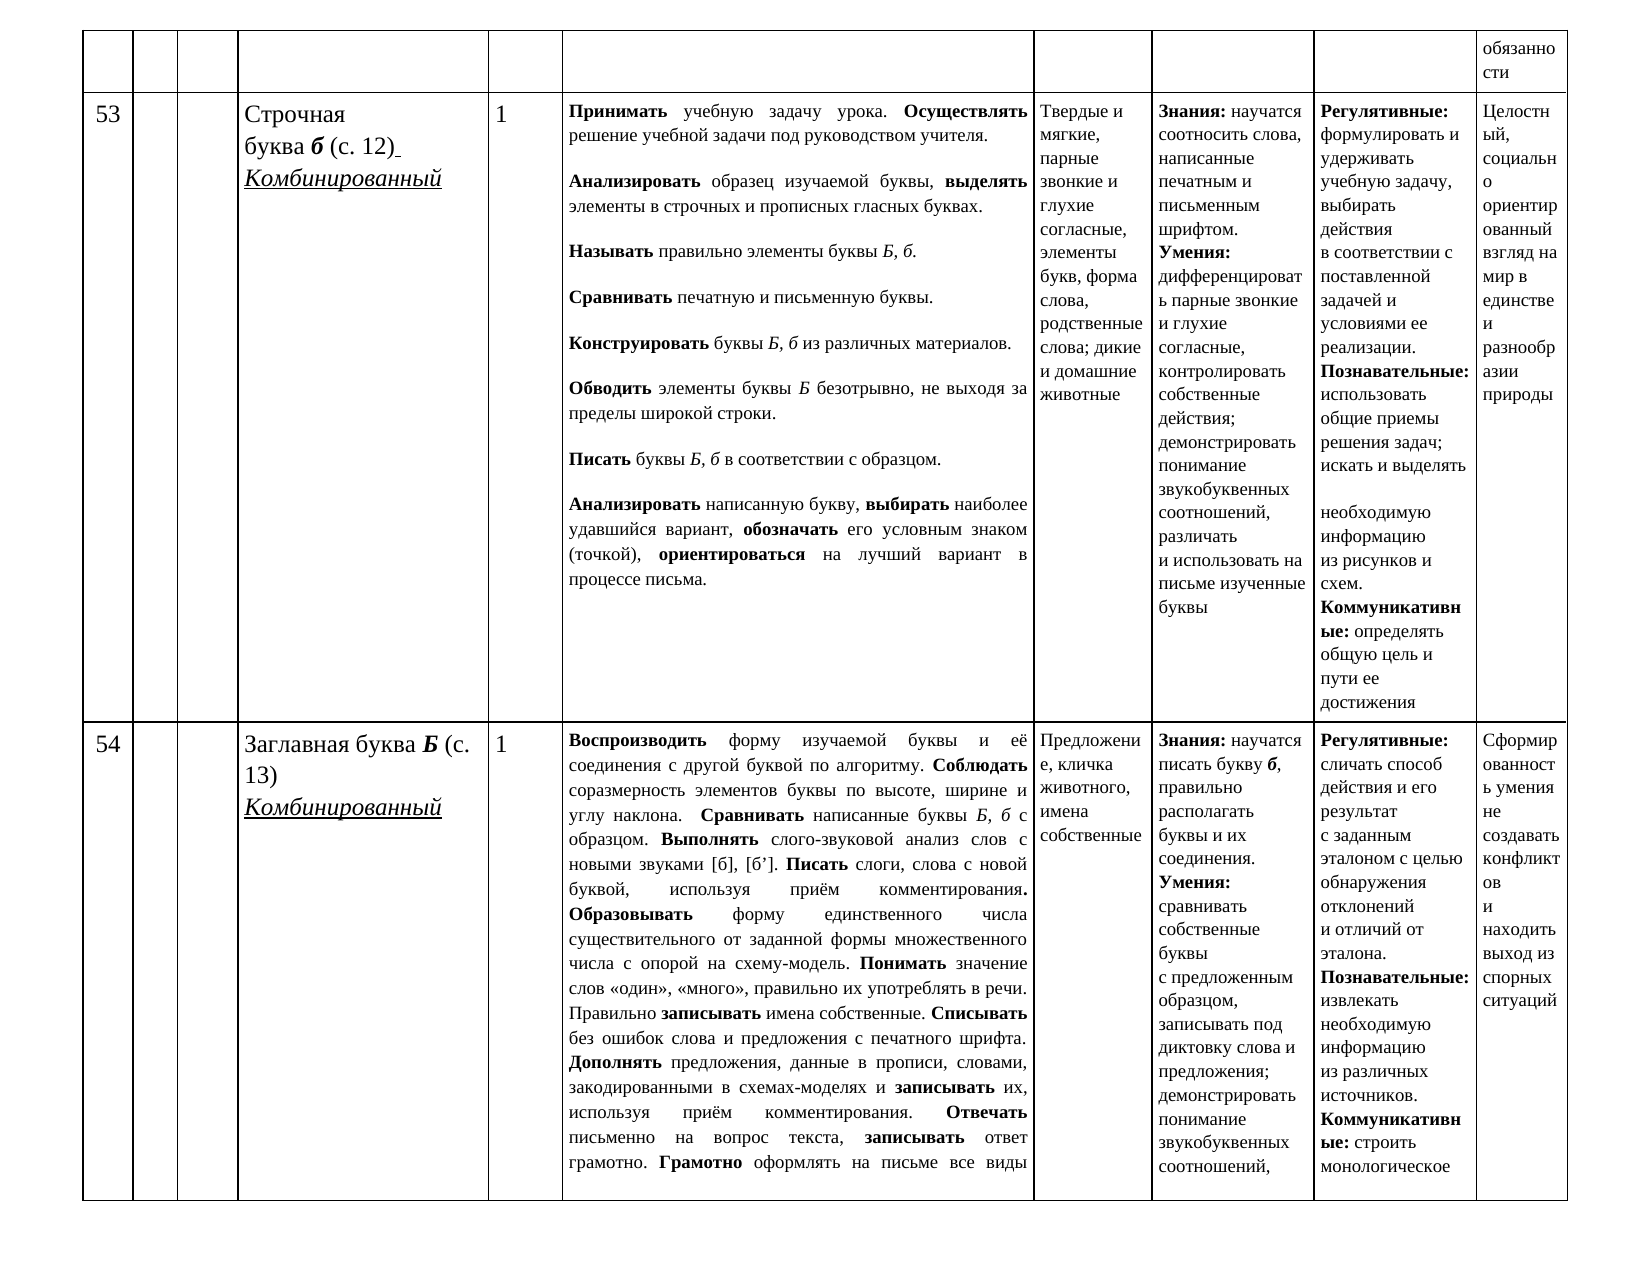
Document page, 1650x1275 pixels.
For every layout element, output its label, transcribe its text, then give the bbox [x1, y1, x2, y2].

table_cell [563, 31, 1033, 92]
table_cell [1035, 723, 1151, 1199]
table_cell Строчная буква б (с. 12) Комбинированный [239, 93, 488, 721]
table_cell [134, 31, 177, 92]
table_cell 53 [84, 93, 132, 721]
table_cell [134, 723, 177, 1199]
table_cell Твердые и мягкие, парные звонкие и глухие согласные, элементы букв, форма слова, родственные слова; дикие и домашние животные [1035, 93, 1151, 721]
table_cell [1477, 31, 1567, 92]
table_cell [134, 93, 177, 721]
table_cell Целостный, социально ориентированный взгляд на мир в единстве и разнообразии природы [1477, 92, 1567, 721]
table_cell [1315, 31, 1476, 92]
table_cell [1153, 31, 1313, 92]
table_cell [178, 31, 237, 92]
table_cell [178, 723, 237, 1199]
table_cell 1 [489, 31, 562, 92]
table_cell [239, 723, 488, 1199]
table_cell 1 [489, 93, 562, 721]
table_cell Знания: научатся соотносить слова, написанные печатным и письменным шрифтом. Умения: дифференцировать парные звонкие и глухие согласные, контролировать собственные действия; демонстрировать понимание звукобуквенных соотношений, различать и использовать на письме изученные буквы [1153, 93, 1313, 721]
table_cell Принимать учебную задачу урока. Осуществлять решение учебной задачи под руководством учителя. Анализировать образец изучаемой буквы, выделять элементы в строчных и прописных гласных буквах. Называть правильно элементы буквы Б, б. Сравнивать печатную и письменную буквы. Конструировать буквы Б, б из различных материалов. Обводить элементы буквы Б безотрывно, не выходя за пределы широкой строки. Писать буквы Б, б в соответствии с образцом. Анализировать написанную букву, выбирать наиболее удавшийся вариант, обозначать его условным знаком (точкой), ориентироваться на лучший вариант в процессе письма. [563, 93, 1033, 721]
table_cell 1 [489, 723, 562, 1199]
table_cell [1477, 721, 1567, 1199]
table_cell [563, 723, 1033, 1199]
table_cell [1315, 723, 1476, 1199]
table_cell 52 [84, 31, 132, 92]
table_cell 54 [84, 723, 132, 1199]
table_cell [178, 93, 237, 721]
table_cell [1153, 723, 1313, 1199]
table_cell Регулятивные: формулировать и удерживать учебную задачу, выбирать действия в соответствии с поставленной задачей и условиями ее реализации. Познавательные: использовать общие приемы решения задач; искать и выделять необходимую информацию из рисунков и схем. Коммуникативные: определять общую цель и пути ее достижения [1315, 93, 1476, 721]
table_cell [239, 31, 488, 92]
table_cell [1035, 31, 1151, 92]
